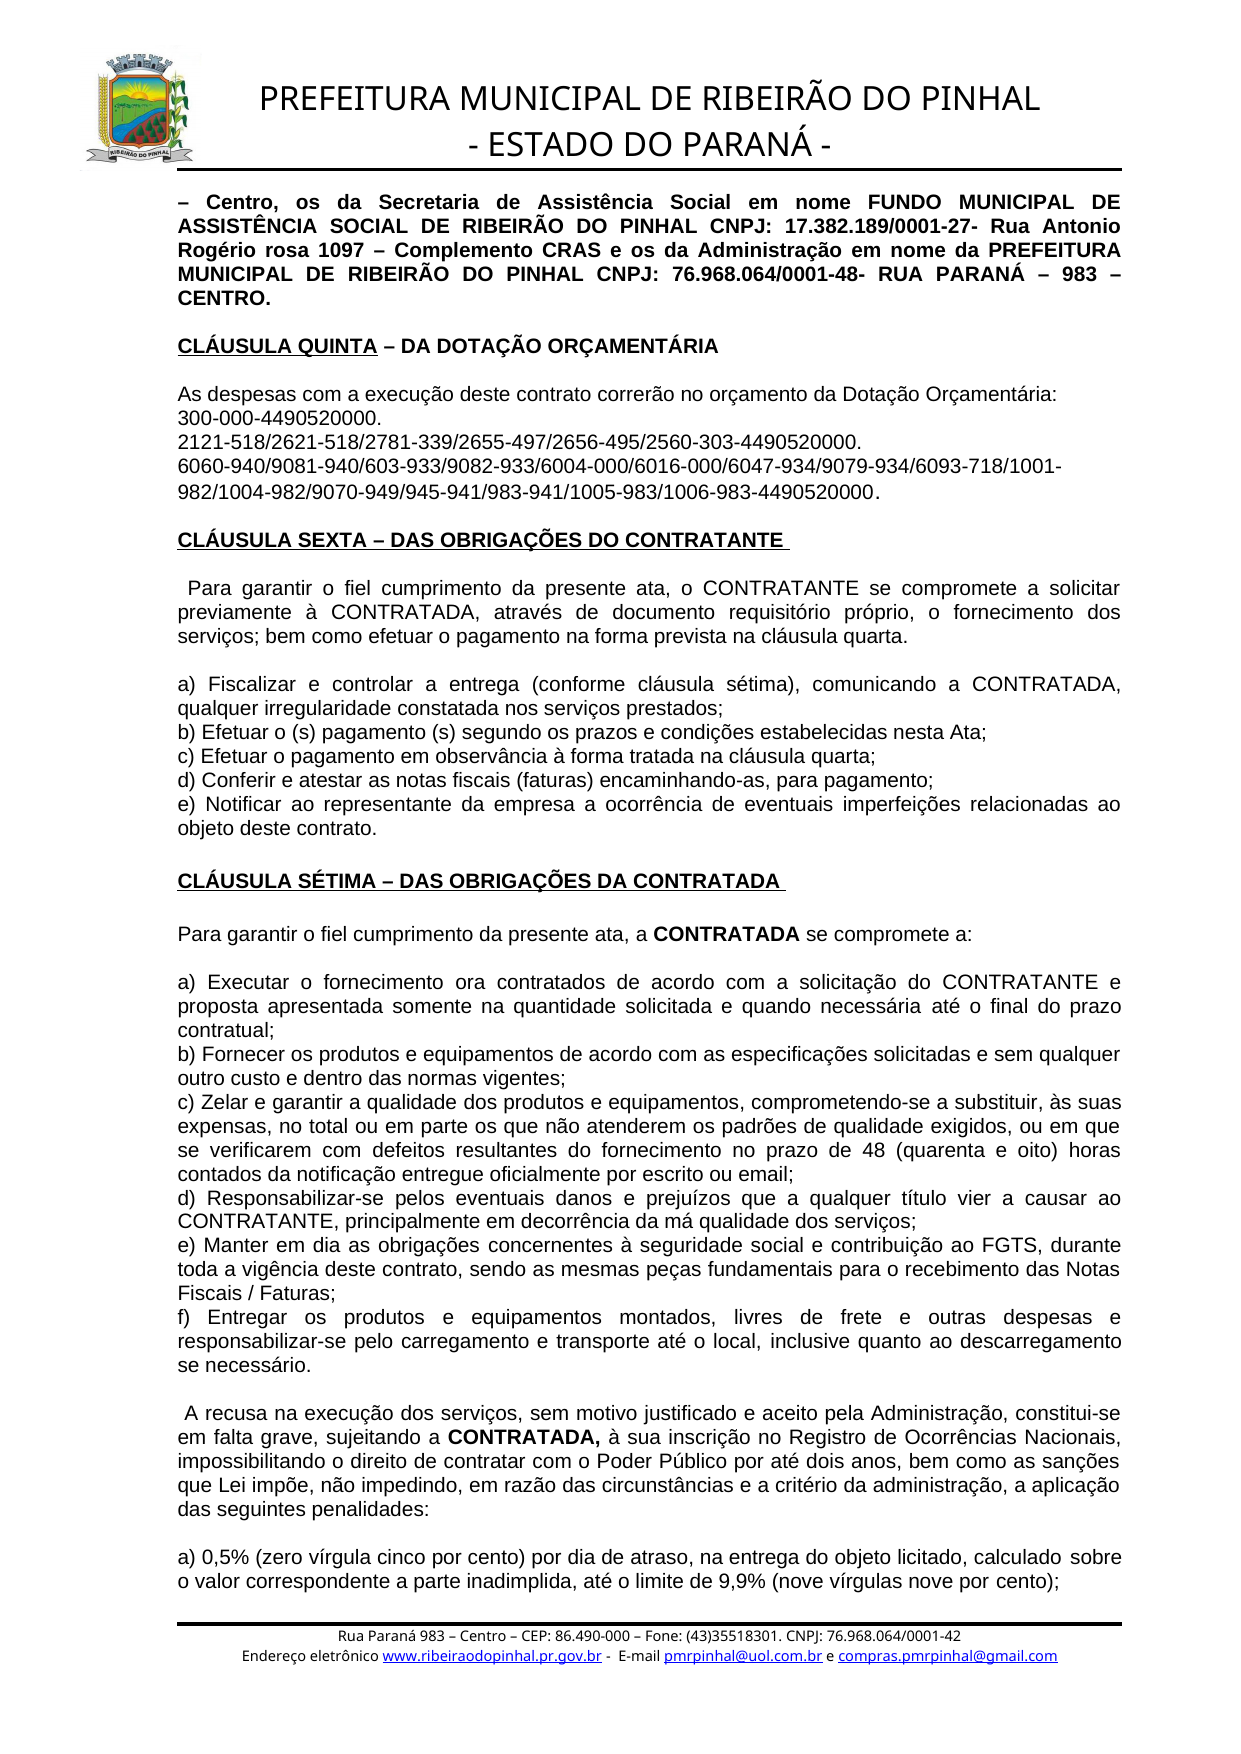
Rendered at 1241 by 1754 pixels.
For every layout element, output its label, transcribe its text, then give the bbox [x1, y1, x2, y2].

text c) Efetuar o pagamento em observância à forma tratada na cláusula quarta; [177, 744, 1122, 768]
text CLÁUSULA SEXTA – DAS OBRIGAÇÕES DO CONTRATANTE [177, 528, 1122, 552]
text A recusa na execução dos serviços, sem motivo justificado e aceito pela Administração, constitui-se em falta grave, sujeitando a CONTRATADA, à sua inscrição no Registro de Ocorrências Nacionais, impossibilitando o direito de contratar com o Poder Público por até dois anos, bem como as sanções que Lei impõe, não impedindo, em razão das circunstâncias e a critério da administração, a aplicação das seguintes penalidades: [177, 1401, 1122, 1521]
text e) Notificar ao representante da empresa a ocorrência de eventuais imperfeições relacionadas ao objeto deste contrato. [177, 792, 1122, 839]
text b) Fornecer os produtos e equipamentos de acordo com as especificações solicitadas e sem qualquer outro custo e dentro das normas vigentes; [177, 1042, 1122, 1089]
text d) Responsabilizar-se pelos eventuais danos e prejuízos que a qualquer título vier a causar ao CONTRATANTE, principalmente em decorrência da má qualidade dos serviços; [177, 1185, 1122, 1233]
text c) Zelar e garantir a qualidade dos produtos e equipamentos, comprometendo-se a substituir, às suas expensas, no total ou em parte os que não atenderem os padrões de qualidade exigidos, ou em que se verificarem com defeitos resultantes do fornecimento no prazo de 48 (quarenta e oito) horas contados da notificação entregue oficialmente por escrito ou email; [177, 1089, 1122, 1185]
text 300-000-4490520000. [177, 406, 1122, 430]
text a) Executar o fornecimento ora contratados de acordo com a solicitação do CONTRATANTE e proposta apresentada somente na quantidade solicitada e quando necessária até o final do prazo contratual; [177, 970, 1122, 1042]
text Para garantir o fiel cumprimento da presente ata, a CONTRATADA se compromete a: [177, 922, 1122, 946]
text CLÁUSULA QUINTA – DA DOTAÇÃO ORÇAMENTÁRIA [177, 334, 1122, 358]
text f) Entregar os produtos e equipamentos montados, livres de frete e outras despesas e responsabilizar-se pelo carregamento e transporte até o local, inclusive quanto ao descarregamento se necessário. [177, 1305, 1122, 1377]
text 6060-940/9081-940/603-933/9082-933/6004-000/6016-000/6047-934/9079-934/6093-718/1001-982/1004-982/9070-949/945-941/983-941/1005-983/1006-983-4490520000. [177, 454, 1122, 504]
text a) Fiscalizar e controlar a entrega (conforme cláusula sétima), comunicando a CONTRATADA, qualquer irregularidade constatada nos serviços prestados; [177, 672, 1122, 720]
text As despesas com a execução deste contrato correrão no orçamento da Dotação Orçamentária: [177, 382, 1122, 406]
picture [79, 45, 202, 171]
text a) 0,5% (zero vírgula cinco por cento) por dia de atraso, na entrega do objeto licitado, calculado sobre o valor correspondente a parte inadimplida, até o limite de 9,9% (nove vírgulas nove por cento); [177, 1545, 1122, 1593]
text b) Efetuar o (s) pagamento (s) segundo os prazos e condições estabelecidas nesta Ata; [177, 720, 1122, 744]
text CLÁUSULA SÉTIMA – DAS OBRIGAÇÕES DA CONTRATADA [177, 869, 1122, 893]
text Para garantir o fiel cumprimento da presente ata, o CONTRATANTE se compromete a solicitar previamente à CONTRATADA, através de documento requisitório próprio, o fornecimento dos serviços; bem como efetuar o pagamento na forma prevista na cláusula quarta. [177, 576, 1122, 648]
text e) Manter em dia as obrigações concernentes à seguridade social e contribuição ao FGTS, durante toda a vigência deste contrato, sendo as mesmas peças fundamentais para o recebimento das Notas Fiscais / Faturas; [177, 1233, 1122, 1305]
text 2121-518/2621-518/2781-339/2655-497/2656-495/2560-303-4490520000. [177, 430, 1122, 454]
text d) Conferir e atestar as notas fiscais (faturas) encaminhando-as, para pagamento; [177, 768, 1122, 792]
